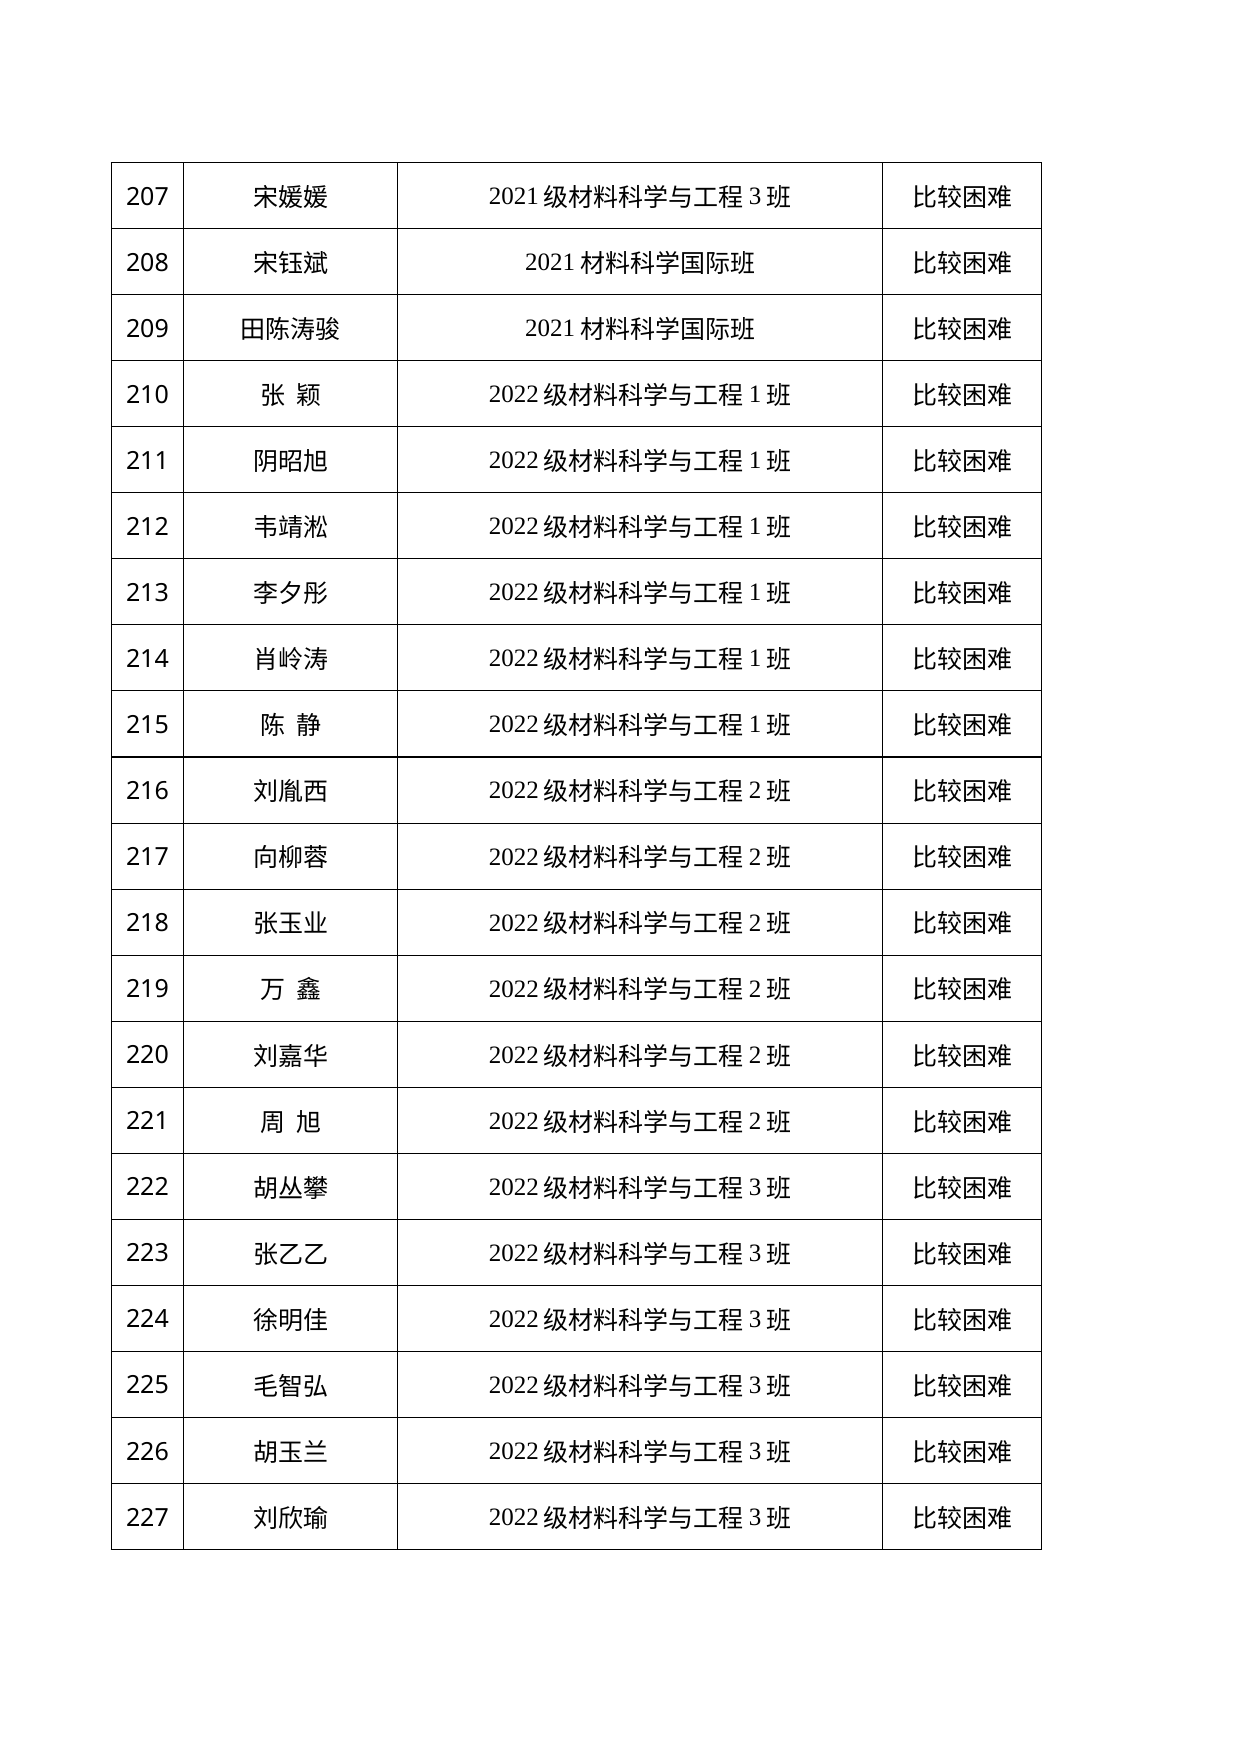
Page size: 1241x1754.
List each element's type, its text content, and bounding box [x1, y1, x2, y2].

table_cell 2022级材料科学与工程3班 [398, 1484, 882, 1549]
table_cell 肖岭涛 [184, 625, 397, 690]
table_cell 2022级材料科学与工程1班 [398, 559, 882, 624]
table_cell 222 [112, 1154, 183, 1219]
table_cell 2022级材料科学与工程2班 [398, 758, 882, 822]
table_cell 比较困难 [883, 427, 1041, 492]
table_cell 比较困难 [883, 758, 1041, 822]
table_cell 刘嘉华 [184, 1022, 397, 1087]
table_cell 田陈涛骏 [184, 295, 397, 360]
table_cell 2022级材料科学与工程3班 [398, 1352, 882, 1417]
table_cell 2022级材料科学与工程3班 [398, 1418, 882, 1483]
table_cell 比较困难 [883, 1418, 1041, 1483]
table_cell 217 [112, 824, 183, 888]
table_cell 比较困难 [883, 559, 1041, 624]
table_cell 比较困难 [883, 1220, 1041, 1285]
table_cell 2022级材料科学与工程2班 [398, 1022, 882, 1087]
table_cell 207 [112, 163, 183, 228]
table_cell 220 [112, 1022, 183, 1087]
table_cell 万 鑫 [184, 956, 397, 1021]
table_cell 209 [112, 295, 183, 360]
table_cell 比较困难 [883, 295, 1041, 360]
table_cell 213 [112, 559, 183, 624]
table_cell 比较困难 [883, 493, 1041, 558]
table_cell 张玉业 [184, 890, 397, 954]
table_cell 221 [112, 1088, 183, 1153]
table_cell 2022级材料科学与工程1班 [398, 625, 882, 690]
table_cell 216 [112, 758, 183, 822]
table_cell 212 [112, 493, 183, 558]
table_cell 胡玉兰 [184, 1418, 397, 1483]
table_cell 223 [112, 1220, 183, 1285]
table_cell 宋钰斌 [184, 229, 397, 294]
table_cell 比较困难 [883, 1088, 1041, 1153]
table_cell 李夕彤 [184, 559, 397, 624]
table_cell 毛智弘 [184, 1352, 397, 1417]
table_cell 210 [112, 361, 183, 426]
table_cell 224 [112, 1286, 183, 1351]
table_cell 比较困难 [883, 1154, 1041, 1219]
table_cell 2022级材料科学与工程1班 [398, 691, 882, 756]
table_cell 张 颖 [184, 361, 397, 426]
table_cell 226 [112, 1418, 183, 1483]
table_cell 2022级材料科学与工程2班 [398, 1088, 882, 1153]
table_cell 227 [112, 1484, 183, 1549]
table_cell 陈 静 [184, 691, 397, 756]
table_cell 比较困难 [883, 1286, 1041, 1351]
table_cell 208 [112, 229, 183, 294]
table_cell 225 [112, 1352, 183, 1417]
table_cell 比较困难 [883, 1022, 1041, 1087]
table_cell 阴昭旭 [184, 427, 397, 492]
table_cell 211 [112, 427, 183, 492]
table_cell 比较困难 [883, 361, 1041, 426]
table_cell 214 [112, 625, 183, 690]
table_cell 2022级材料科学与工程1班 [398, 427, 882, 492]
table_cell 2021材料科学国际班 [398, 229, 882, 294]
table_cell 2022级材料科学与工程2班 [398, 890, 882, 954]
table_cell 2022级材料科学与工程2班 [398, 824, 882, 888]
table_cell 张乙乙 [184, 1220, 397, 1285]
table_cell 宋媛媛 [184, 163, 397, 228]
table_cell 比较困难 [883, 1484, 1041, 1549]
table_cell 比较困难 [883, 163, 1041, 228]
table_cell 比较困难 [883, 956, 1041, 1021]
table_cell 比较困难 [883, 824, 1041, 888]
table_cell 比较困难 [883, 229, 1041, 294]
table_cell 比较困难 [883, 691, 1041, 756]
table_cell 徐明佳 [184, 1286, 397, 1351]
table_cell 韦靖淞 [184, 493, 397, 558]
table_cell 2022级材料科学与工程3班 [398, 1154, 882, 1219]
table_cell 向柳蓉 [184, 824, 397, 888]
table_cell 2022级材料科学与工程3班 [398, 1286, 882, 1351]
table_cell 胡丛攀 [184, 1154, 397, 1219]
table_cell 比较困难 [883, 1352, 1041, 1417]
table_cell 215 [112, 691, 183, 756]
table_cell 218 [112, 890, 183, 954]
table_cell 2022级材料科学与工程3班 [398, 1220, 882, 1285]
table_cell 2022级材料科学与工程2班 [398, 956, 882, 1021]
table_cell 刘欣瑜 [184, 1484, 397, 1549]
table_cell 2022级材料科学与工程1班 [398, 493, 882, 558]
table_cell 2022级材料科学与工程1班 [398, 361, 882, 426]
table_cell 比较困难 [883, 625, 1041, 690]
table_cell 2021材料科学国际班 [398, 295, 882, 360]
table_cell 比较困难 [883, 890, 1041, 954]
table_cell 刘胤西 [184, 758, 397, 822]
table_cell 219 [112, 956, 183, 1021]
table_cell 周 旭 [184, 1088, 397, 1153]
table_cell 2021级材料科学与工程3班 [398, 163, 882, 228]
